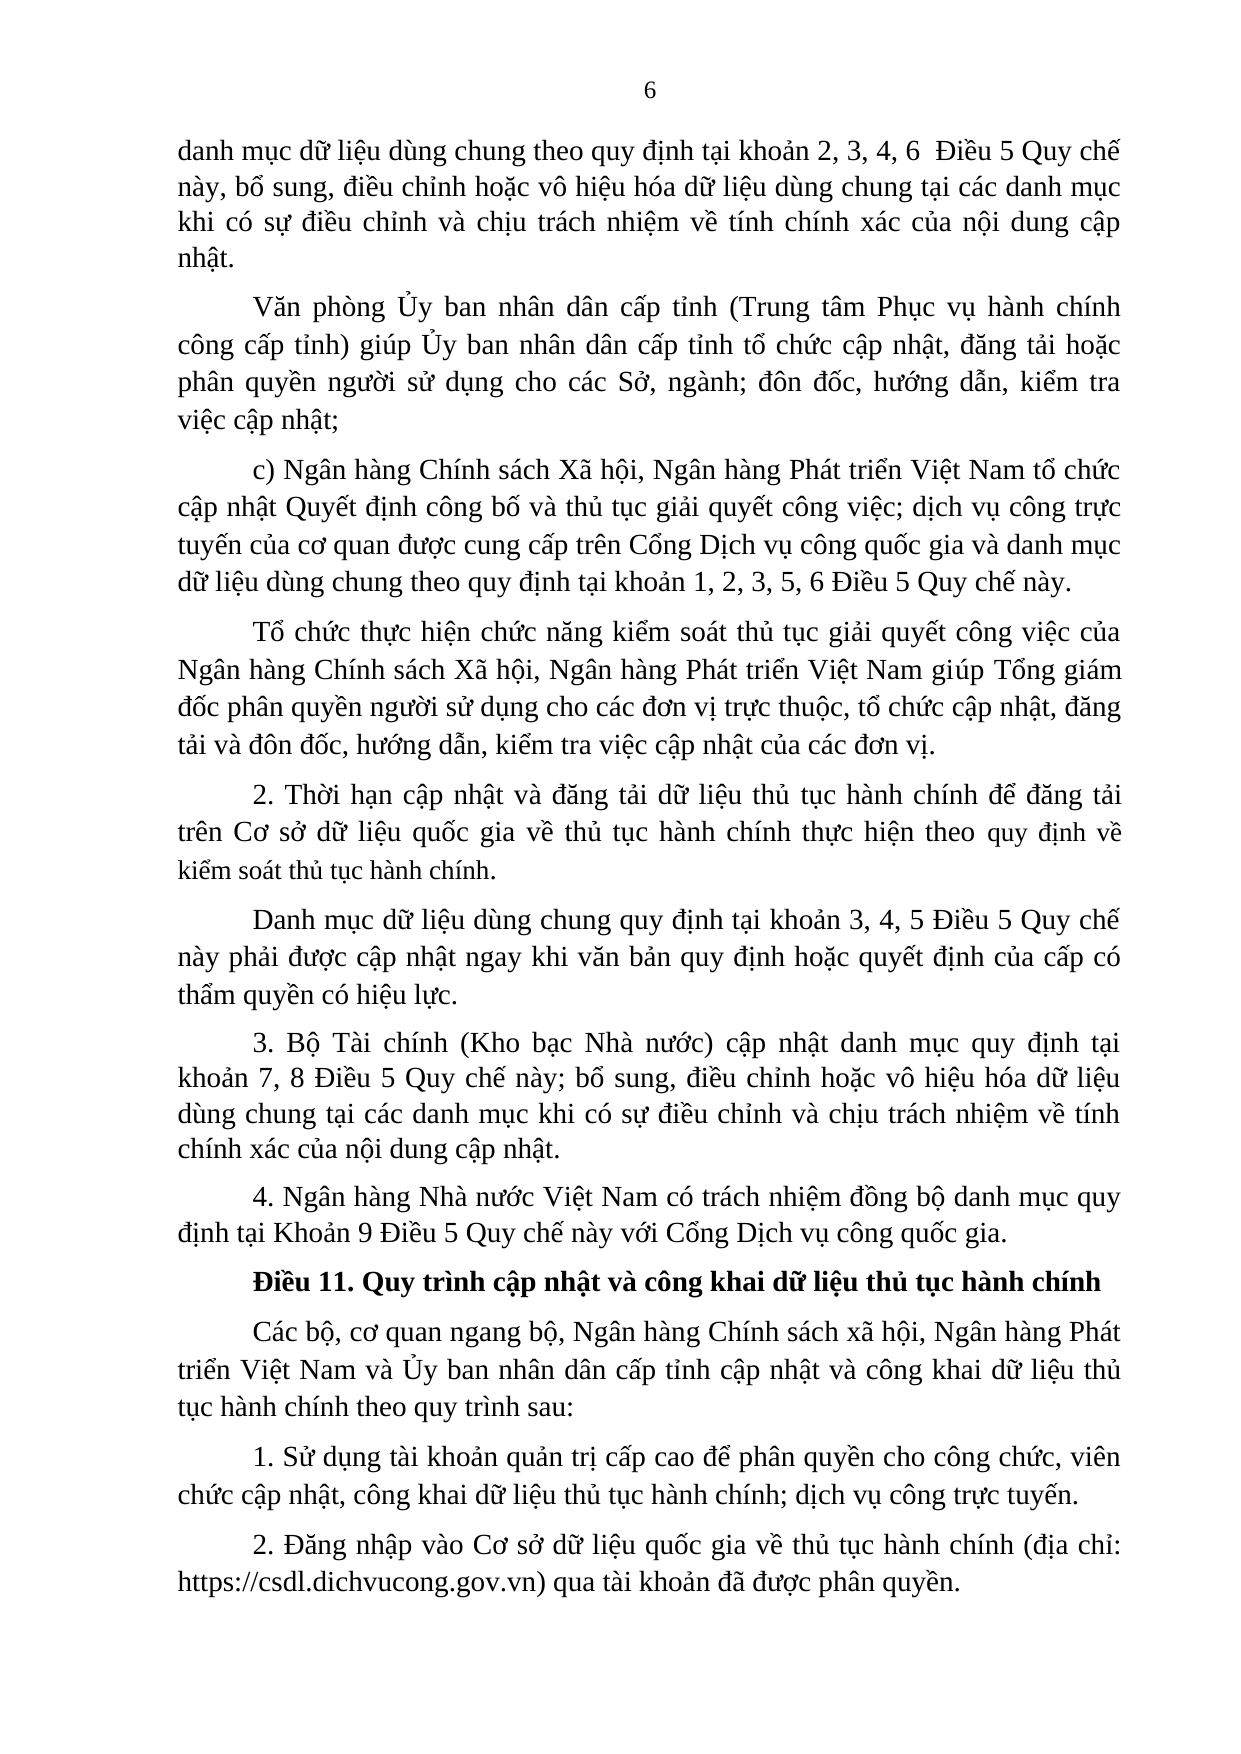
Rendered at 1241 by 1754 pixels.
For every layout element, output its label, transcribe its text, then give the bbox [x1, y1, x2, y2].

text Văn phòng Ủy ban nhân dân cấp tỉnh (Trung tâm Phục vụ hành chính công cấp tỉnh) giúp Ủy ban nhân dân cấp tỉnh tổ chức cập nhật, đăng tải hoặc phân quyền người sử dụng cho các Sở, ngành; đôn đốc, hướng dẫn, kiểm tra việc cập nhật; [177, 287, 1122, 437]
text Danh mục dữ liệu dùng chung quy định tại khoản 3, 4, 5 Điều 5 Quy chế này phải được cập nhật ngay khi văn bản quy định hoặc quyết định của cấp có thẩm quyền có hiệu lực. [177, 899, 1122, 1012]
text 3. Bộ Tài chính (Kho bạc Nhà nước) cập nhật danh mục quy định tại khoản 7, 8 Điều 5 Quy chế này; bổ sung, điều chỉnh hoặc vô hiệu hóa dữ liệu dùng chung tại các danh mục khi có sự điều chỉnh và chịu trách nhiệm về tính chính xác của nội dung cập nhật. [177, 1024, 1122, 1166]
text 2. Đăng nhập vào Cơ sở dữ liệu quốc gia về thủ tục hành chính (địa chỉ: https://csdl.dichvucong.gov.vn) qua tài khoản đã được phân quyền. [177, 1524, 1122, 1599]
text 4. Ngân hàng Nhà nước Việt Nam có trách nhiệm đồng bộ danh mục quy định tại Khoản 9 Điều 5 Quy chế này với Cổng Dịch vụ công quốc gia. [177, 1178, 1122, 1249]
text 1. Sử dụng tài khoản quản trị cấp cao để phân quyền cho công chức, viên chức cập nhật, công khai dữ liệu thủ tục hành chính; dịch vụ công trực tuyến. [177, 1437, 1122, 1512]
text Tổ chức thực hiện chức năng kiểm soát thủ tục giải quyết công việc của Ngân hàng Chính sách Xã hội, Ngân hàng Phát triển Việt Nam giúp Tổng giám đốc phân quyền người sử dụng cho các đơn vị trực thuộc, tổ chức cập nhật, đăng tải và đôn đốc, hướng dẫn, kiểm tra việc cập nhật của các đơn vị. [177, 612, 1122, 762]
text Các bộ, cơ quan ngang bộ, Ngân hàng Chính sách xã hội, Ngân hàng Phát triển Việt Nam và Ủy ban nhân dân cấp tỉnh cập nhật và công khai dữ liệu thủ tục hành chính theo quy trình sau: [177, 1312, 1122, 1424]
text Điều 11. Quy trình cập nhật và công khai dữ liệu thủ tục hành chính [177, 1262, 1122, 1299]
text c) Ngân hàng Chính sách Xã hội, Ngân hàng Phát triển Việt Nam tổ chức cập nhật Quyết định công bố và thủ tục giải quyết công việc; dịch vụ công trực tuyến của cơ quan được cung cấp trên Cổng Dịch vụ công quốc gia và danh mục dữ liệu dùng chung theo quy định tại khoản 1, 2, 3, 5, 6 Điều 5 Quy chế này. [177, 449, 1122, 599]
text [177, 132, 1122, 274]
text 2. Thời hạn cập nhật và đăng tải dữ liệu thủ tục hành chính để đăng tải trên Cơ sở dữ liệu quốc gia về thủ tục hành chính thực hiện theo quy định về kiểm soát thủ tục hành chính. [177, 774, 1122, 887]
